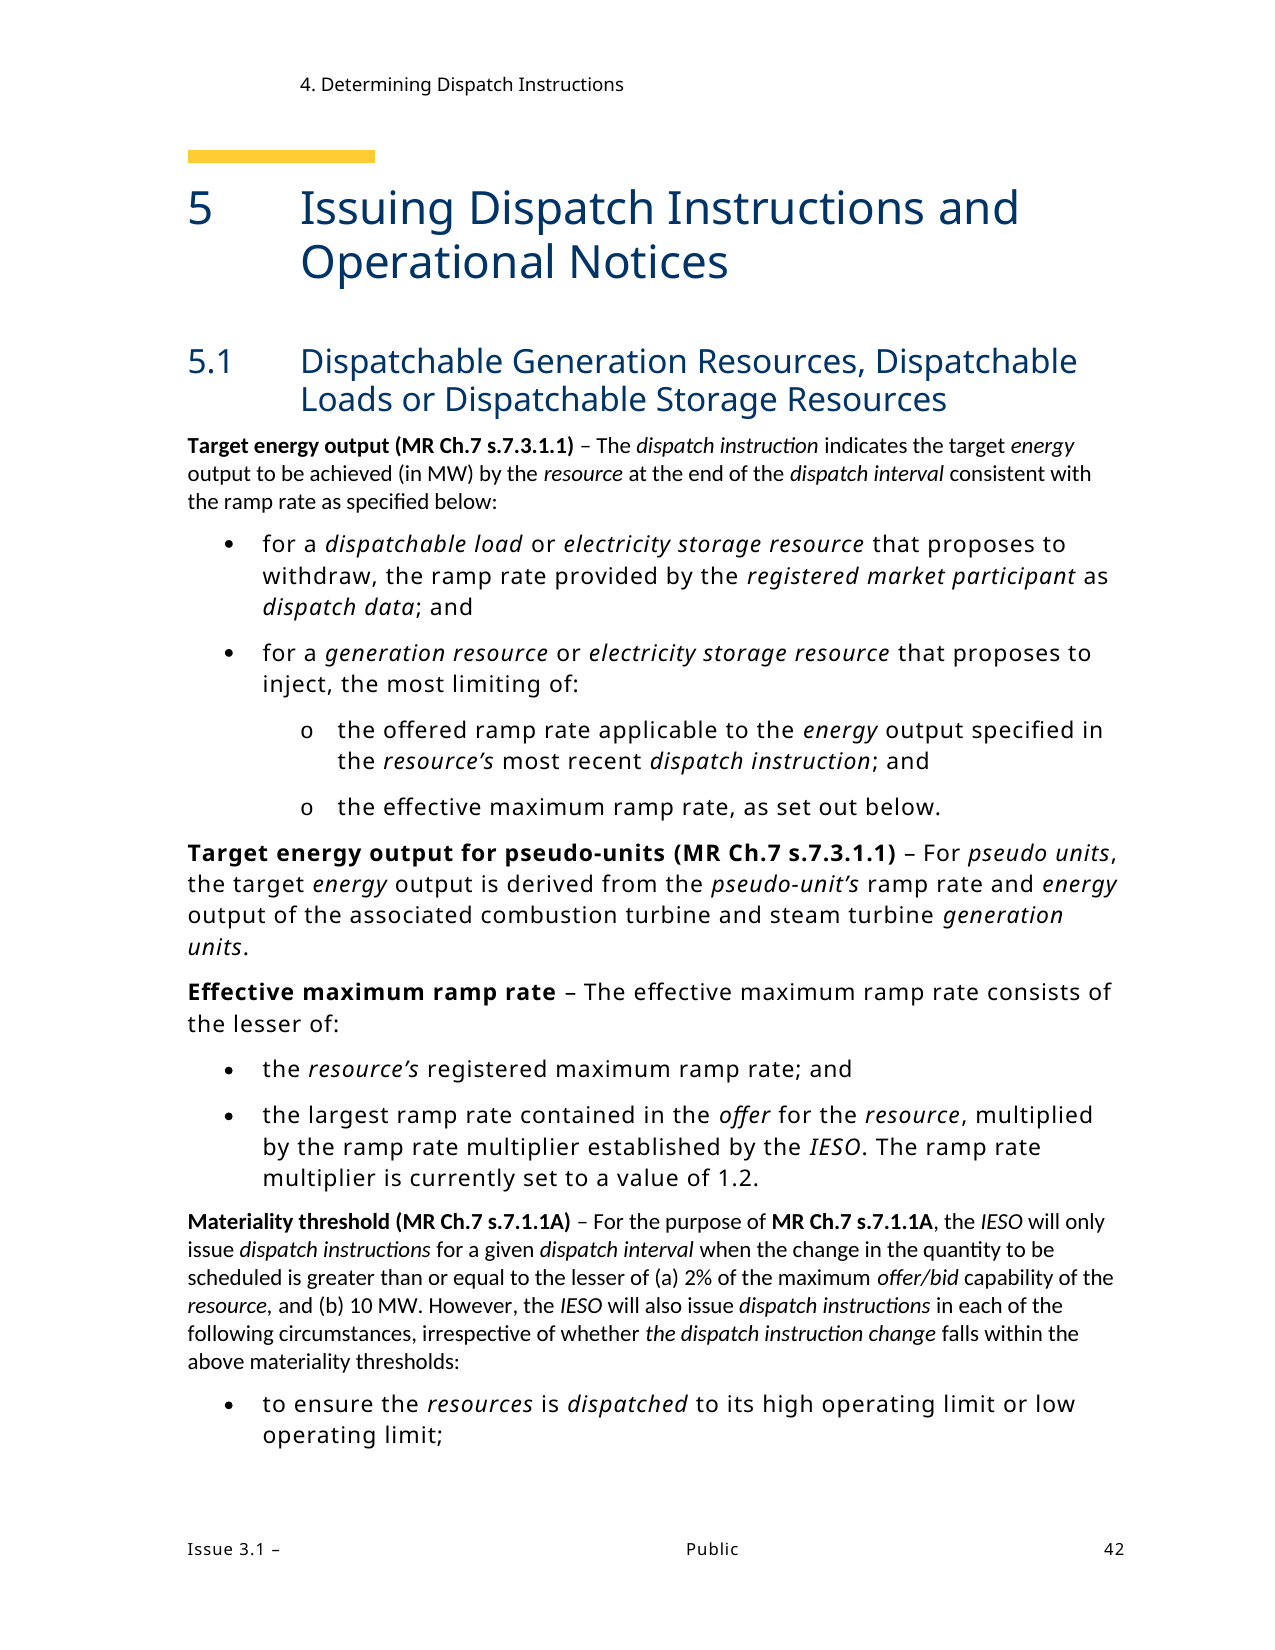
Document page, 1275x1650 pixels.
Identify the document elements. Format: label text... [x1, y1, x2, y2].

list for a generation resource or electricity storage resource that proposes to inject, the most limiting of: [225, 636, 1125, 699]
list to ensure the resources is dispatched to its high operating limit or low operating limit; [225, 1388, 1125, 1450]
list for a dispatchable load or electricity storage resource that proposes to withdraw, the ramp rate provided by the registered market participant as dispatch data; and [225, 528, 1125, 622]
list the effective maximum ramp rate, as set out below. [300, 790, 1125, 822]
text Materiality threshold (MR Ch.7 s.7.1.1A) – For the purpose of MR Ch.7 s.7.1.1A, the IESO will only issue dispatch instructions for a given dispatch interval when the change in the quantity to be scheduled is greater than or equal to the lesser of (a) 2% of the maximum offer/bid capability of the resource, and (b) 10 MW. However, the IESO will also issue dispatch instructions in each of the following circumstances, irrespective of whether the dispatch instruction change falls within the above materiality thresholds: [187, 1207, 1125, 1375]
list the offered ramp rate applicable to the energy output specified in the resource’s most recent dispatch instruction; and [300, 713, 1125, 776]
text Target energy output for pseudo-units (MR Ch.7 s.7.3.1.1) – For pseudo units, the target energy output is derived from the pseudo-unit’s ramp rate and energy output of the associated combustion turbine and steam turbine generation units. [187, 836, 1125, 961]
subtitle 5.1 Dispatchable Generation Resources, Dispatchable Loads or Dispatchable Storage Resources [187, 344, 1125, 419]
text Target energy output (MR Ch.7 s.7.3.1.1) – The dispatch instruction indicates the target energy output to be achieved (in MW) by the resource at the end of the dispatch interval consistent with the ramp rate as specified below: [187, 431, 1125, 515]
list the resource’s registered maximum ramp rate; and [225, 1053, 1125, 1084]
list the largest ramp rate contained in the offer for the resource, multiplied by the ramp rate multiplier established by the IESO. The ramp rate multiplier is currently set to a value of 1.2. [225, 1099, 1125, 1192]
subtitle Issuing Dispatch Instructions and Operational Notices [187, 181, 1125, 289]
text Effective maximum ramp rate – The effective maximum ramp rate consists of the lesser of: [187, 976, 1125, 1038]
